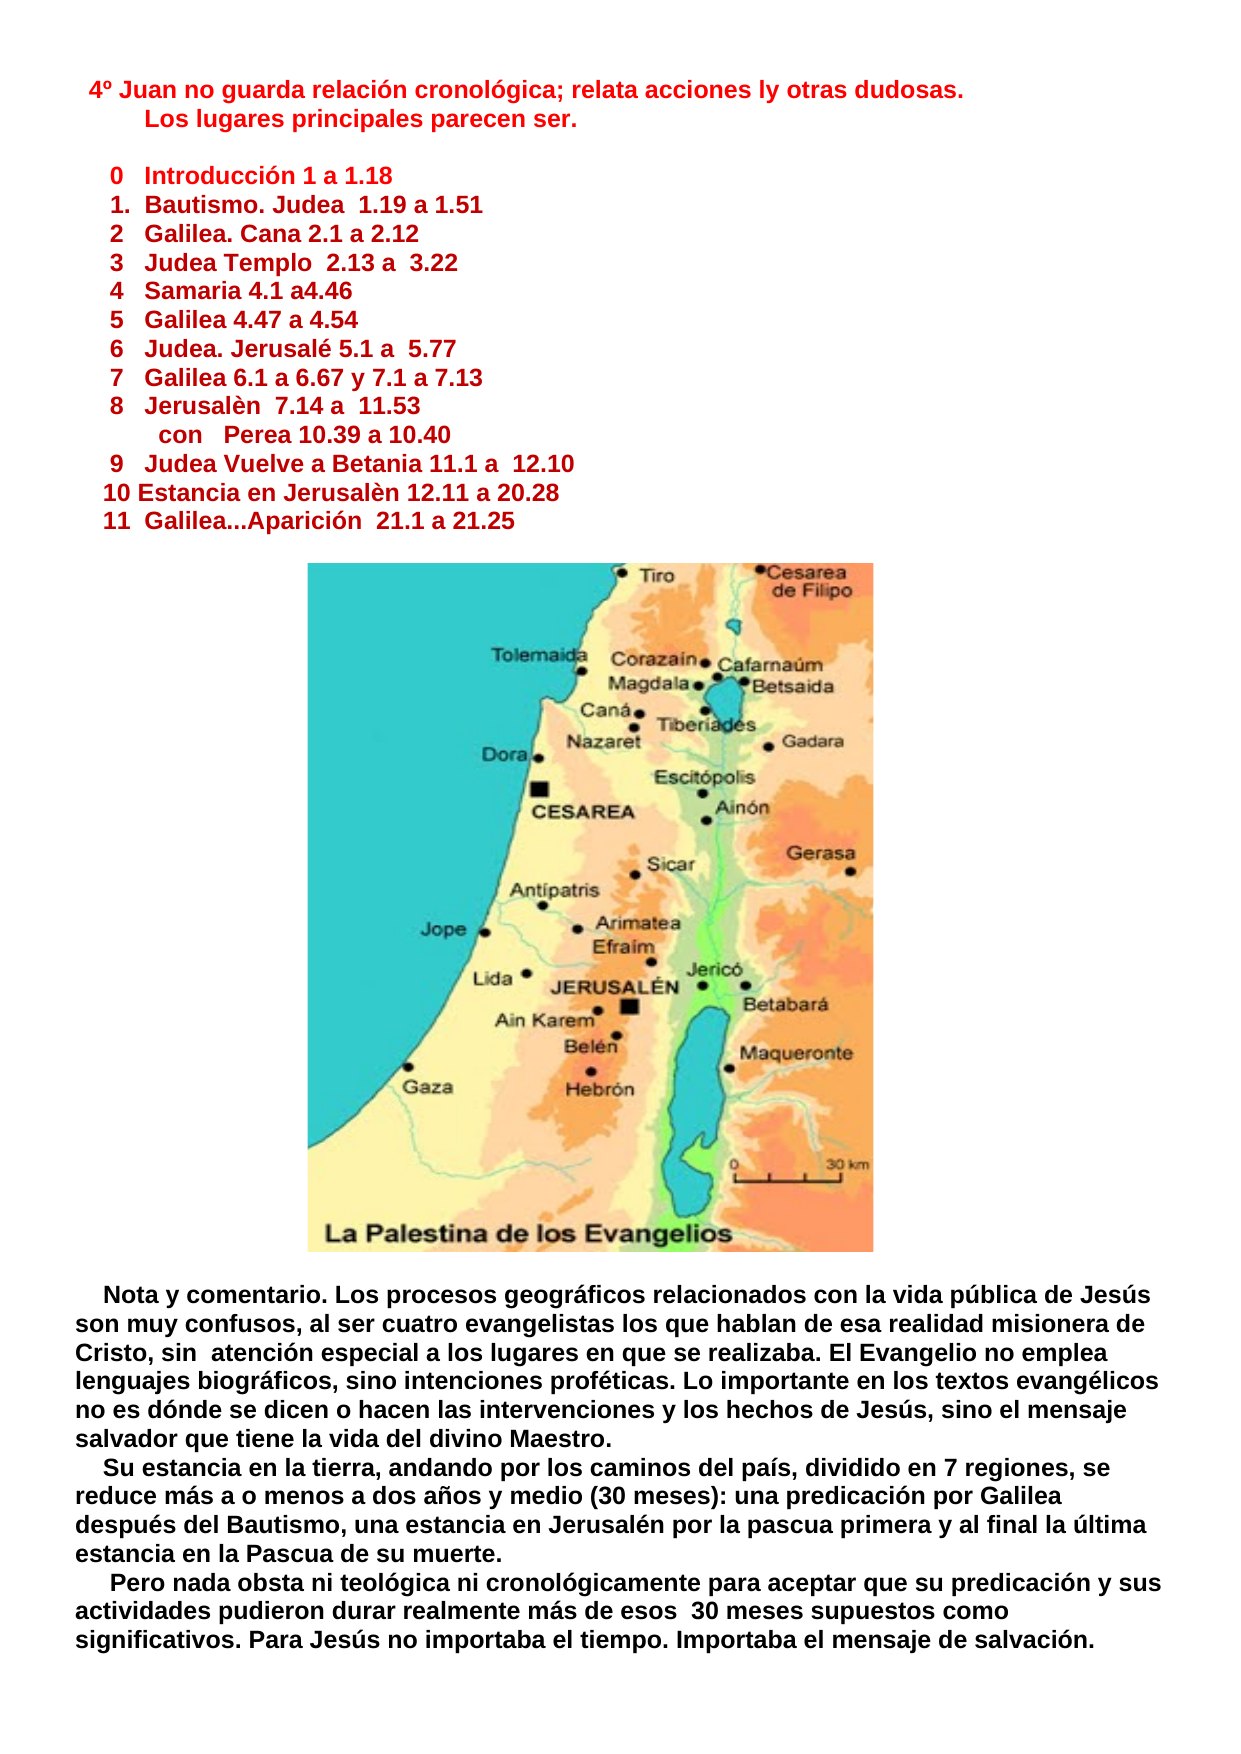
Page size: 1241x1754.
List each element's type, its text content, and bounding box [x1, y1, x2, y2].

text 2 Galilea. Cana 2.1 a 2.12 [75, 219, 1165, 247]
text 1. Bautismo. Judea 1.19 a 1.51 [75, 190, 1165, 219]
text Los lugares principales parecen ser. [75, 104, 1165, 132]
text Nota y comentario. Los procesos geográficos relacionados con la vida pública de Jesús son muy confusos, al ser cuatro evangelistas los que hablan de esa realidad misionera de Cristo, sin atención especial a los lugares en que se realizaba. El Evangelio no emplea lenguajes biográficos, sino intenciones proféticas. Lo importante en los textos evangélicos no es dónde se dicen o hacen las intervenciones y los hechos de Jesús, sino el mensaje salvador que tiene la vida del divino Maestro. [75, 1280, 1165, 1452]
text Su estancia en la tierra, andando por los caminos del país, dividido en 7 regiones, se reduce más a o menos a dos años y medio (30 meses): una predicación por Galilea después del Bautismo, una estancia en Jerusalén por la pascua primera y al final la última estancia en la Pascua de su muerte. [75, 1452, 1165, 1567]
text 3 Judea Templo 2.13 a 3.22 [75, 247, 1165, 276]
text 4 Samaria 4.1 a4.46 [75, 276, 1165, 305]
text 8 Jerusalèn 7.14 a 11.53 [75, 391, 1165, 420]
text 0 Introducción 1 a 1.18 [75, 161, 1165, 190]
text 9 Judea Vuelve a Betania 11.1 a 12.10 [75, 449, 1165, 477]
text 11 Galilea...Aparición 21.1 a 21.25 [75, 506, 1165, 535]
text 6 Judea. Jerusalé 5.1 a 5.77 [75, 334, 1165, 362]
text 4º Juan no guarda relación cronológica; relata acciones ly otras dudosas. [75, 75, 1165, 104]
text con Perea 10.39 a 10.40 [75, 420, 1165, 449]
text 10 Estancia en Jerusalèn 12.11 a 20.28 [75, 477, 1165, 506]
text 5 Galilea 4.47 a 4.54 [75, 305, 1165, 334]
text Pero nada obsta ni teológica ni cronológicamente para aceptar que su predicación y sus actividades pudieron durar realmente más de esos 30 meses supuestos como significativos. Para Jesús no importaba el tiempo. Importaba el mensaje de salvación. [75, 1567, 1165, 1654]
text 7 Galilea 6.1 a 6.67 y 7.1 a 7.13 [75, 362, 1165, 391]
picture [307, 563, 874, 1252]
